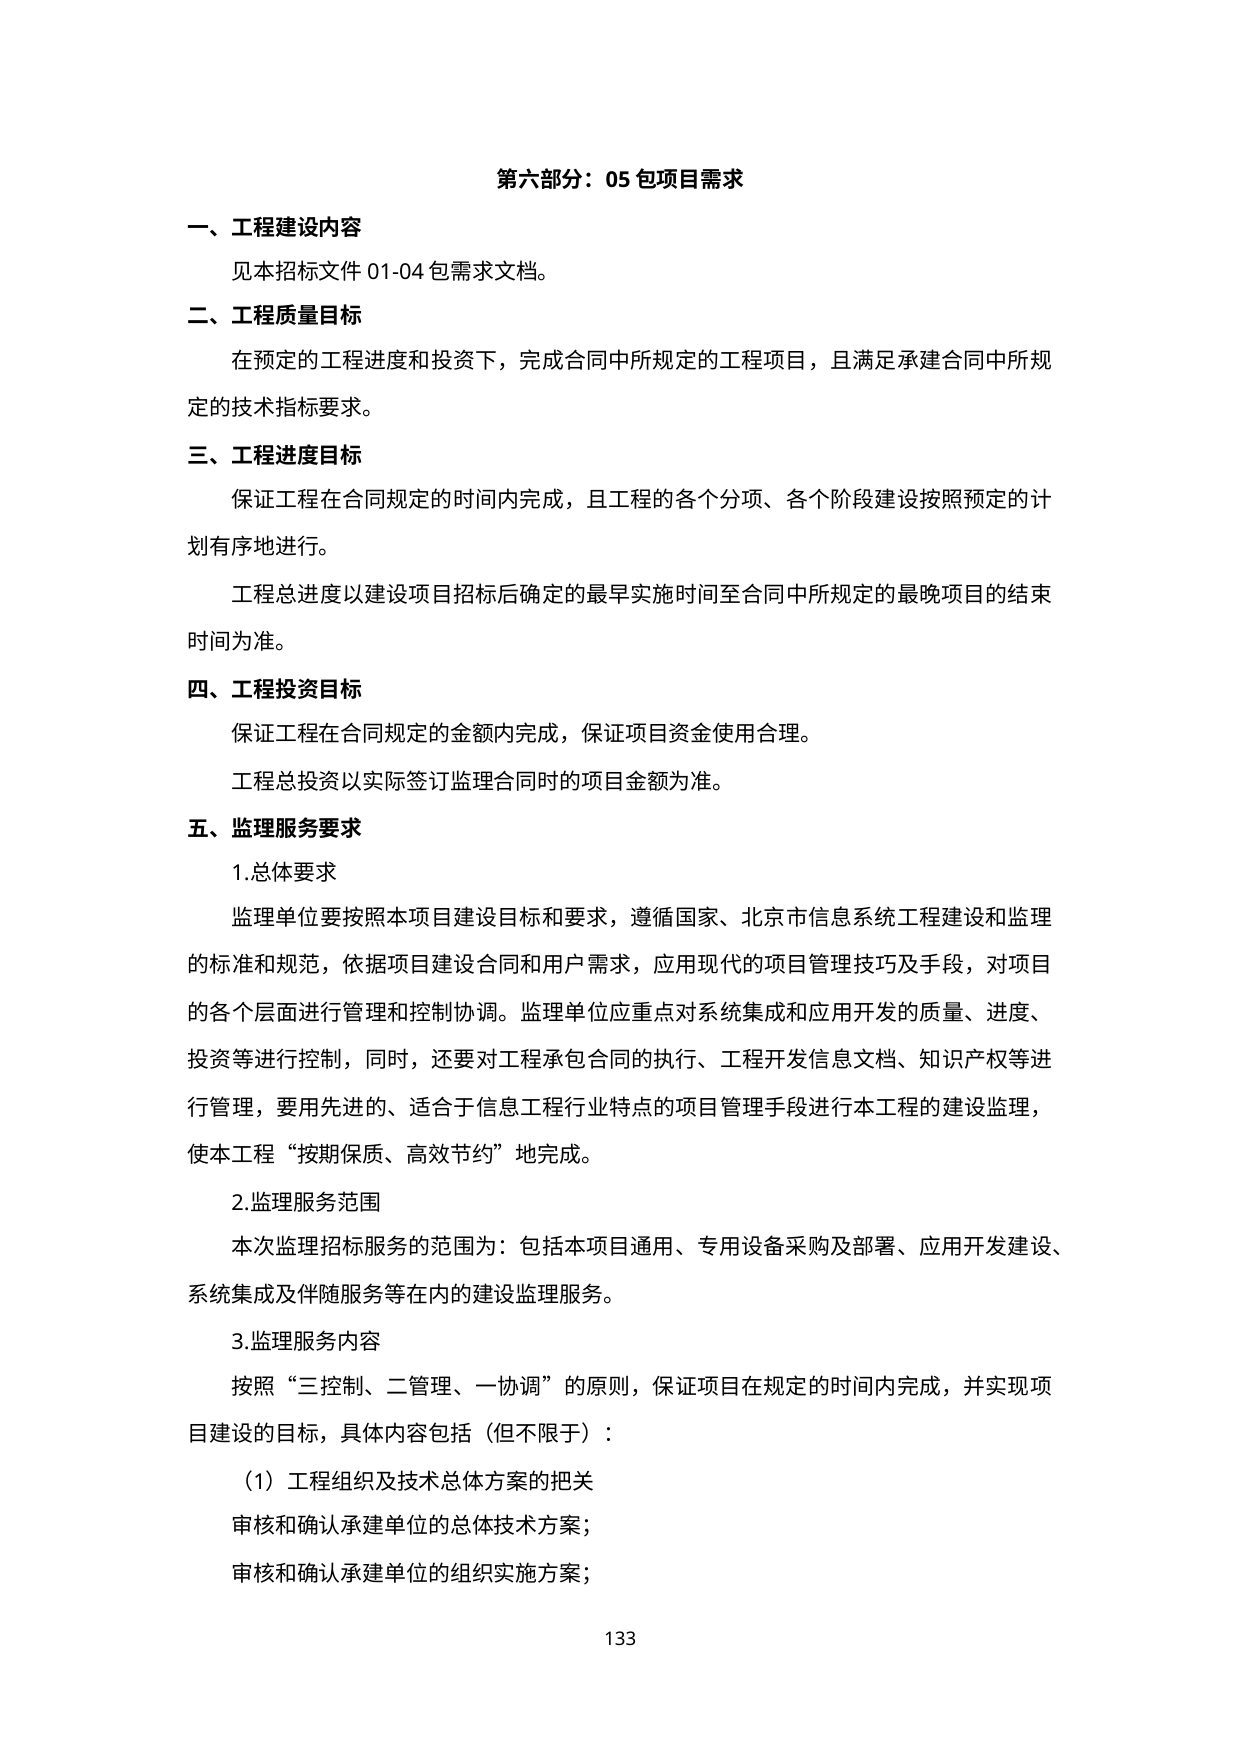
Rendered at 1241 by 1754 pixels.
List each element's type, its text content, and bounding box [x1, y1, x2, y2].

text 二、工程质量目标 [187, 298, 1053, 330]
text 保证工程在合同规定的金额内完成，保证项目资金使用合理。 [187, 716, 1053, 748]
text 3.监理服务内容 [187, 1324, 1053, 1356]
text 审核和确认承建单位的总体技术方案； [187, 1508, 1053, 1540]
text 在预定的工程进度和投资下，完成合同中所规定的工程项目，且满足承建合同中所规定的技术指标要求。 [187, 343, 1053, 422]
text 三、工程进度目标 [187, 438, 1053, 469]
text 2.监理服务范围 [187, 1185, 1053, 1217]
text （1）工程组织及技术总体方案的把关 [187, 1464, 1053, 1496]
text 监理单位要按照本项目建设目标和要求，遵循国家、北京市信息系统工程建设和监理的标准和规范，依据项目建设合同和用户需求，应用现代的项目管理技巧及手段，对项目的各个层面进行管理和控制协调。监理单位应重点对系统集成和应用开发的质量、进度、投资等进行控制，同时，还要对工程承包合同的执行、工程开发信息文档、知识产权等进行管理，要用先进的、适合于信息工程行业特点的项目管理手段进行本工程的建设监理，使本工程“按期保质、高效节约”地完成。 [187, 900, 1053, 1169]
text 第六部分：05包项目需求 [187, 162, 1053, 194]
text 四、工程投资目标 [187, 672, 1053, 703]
text 本次监理招标服务的范围为：包括本项目通用、专用设备采购及部署、应用开发建设、系统集成及伴随服务等在内的建设监理服务。 [187, 1229, 1053, 1308]
text 工程总进度以建设项目招标后确定的最早实施时间至合同中所规定的最晚项目的结束时间为准。 [187, 577, 1053, 656]
text 1.总体要求 [187, 855, 1053, 887]
text 五、监理服务要求 [187, 811, 1053, 843]
text 工程总投资以实际签订监理合同时的项目金额为准。 [187, 764, 1053, 795]
text 按照“三控制、二管理、一协调”的原则，保证项目在规定的时间内完成，并实现项目建设的目标，具体内容包括（但不限于）： [187, 1369, 1053, 1448]
text 保证工程在合同规定的时间内完成，且工程的各个分项、各个阶段建设按照预定的计划有序地进行。 [187, 482, 1053, 561]
text 一、工程建设内容 [187, 209, 1053, 241]
text 见本招标文件01-04包需求文档。 [187, 254, 1053, 286]
text 审核和确认承建单位的组织实施方案； [187, 1556, 1053, 1587]
